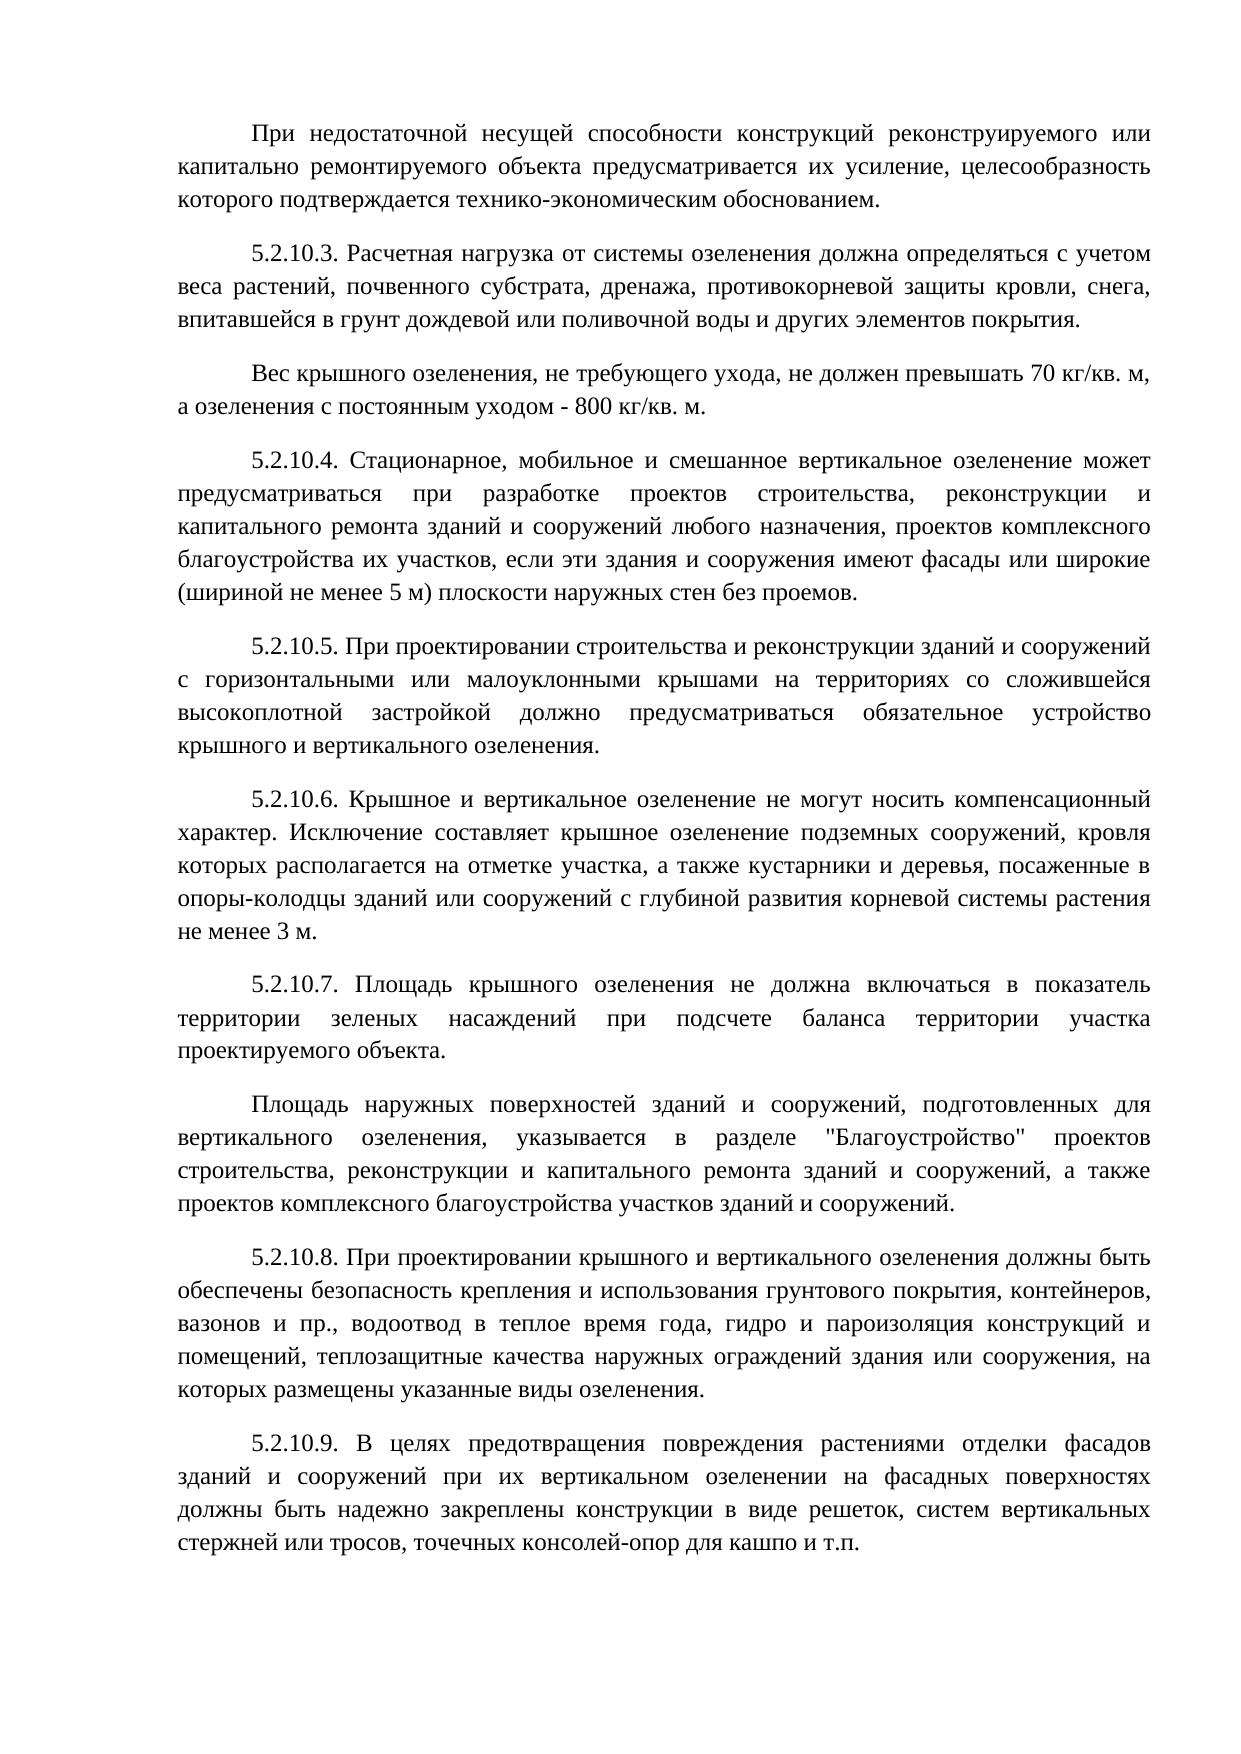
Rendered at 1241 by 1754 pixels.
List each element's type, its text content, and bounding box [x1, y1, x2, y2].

text Площадь наружных поверхностей зданий и сооружений, подготовленных для вертикального озеленения, указывается в разделе "Благоустройство" проектов строительства, реконструкции и капитального ремонта зданий и сооружений, а также проектов комплексного благоустройства участков зданий и сооружений. [177, 1089, 1152, 1217]
text Вес крышного озеленения, не требующего ухода, не должен превышать 70 кг/кв. м, а озеленения с постоянным уходом - 800 кг/кв. м. [177, 358, 1152, 420]
text 5.2.10.5. При проектировании строительства и реконструкции зданий и сооружений с горизонтальными или малоуклонными крышами на территориях со сложившейся высокоплотной застройкой должно предусматриваться обязательное устройство крышного и вертикального озеленения. [177, 631, 1152, 758]
text 5.2.10.8. При проектировании крышного и вертикального озеленения должны быть обеспечены безопасность крепления и использования грунтового покрытия, контейнеров, вазонов и пр., водоотвод в теплое время года, гидро и пароизоляция конструкций и помещений, теплозащитные качества наружных ограждений здания или сооружения, на которых размещены указанные виды озеленения. [177, 1242, 1152, 1403]
text 5.2.10.4. Стационарное, мобильное и смешанное вертикальное озеленение может предусматриваться при разработке проектов строительства, реконструкции и капитального ремонта зданий и сооружений любого назначения, проектов комплексного благоустройства их участков, если эти здания и сооружения имеют фасады или широкие (шириной не менее 5 м) плоскости наружных стен без проемов. [177, 445, 1152, 606]
text 5.2.10.6. Крышное и вертикальное озеленение не могут носить компенсационный характер. Исключение составляет крышное озеленение подземных сооружений, кровля которых располагается на отметке участка, а также кустарники и деревья, посаженные в опоры-колодцы зданий или сооружений с глубиной развития корневой системы растения не менее 3 м. [177, 784, 1152, 944]
text При недостаточной несущей способности конструкций реконструируемого или капитально ремонтируемого объекта предусматривается их усиление, целесообразность которого подтверждается технико-экономическим обоснованием. [177, 118, 1152, 213]
text 5.2.10.7. Площадь крышного озеленения не должна включаться в показатель территории зеленых насаждений при подсчете баланса территории участка проектируемого объекта. [177, 969, 1152, 1064]
text 5.2.10.9. В целях предотвращения повреждения растениями отделки фасадов зданий и сооружений при их вертикальном озеленении на фасадных поверхностях должны быть надежно закреплены конструкции в виде решеток, систем вертикальных стержней или тросов, точечных консолей-опор для кашпо и т.п. [177, 1428, 1152, 1556]
text 5.2.10.3. Расчетная нагрузка от системы озеленения должна определяться с учетом веса растений, почвенного субстрата, дренажа, противокорневой защиты кровли, снега, впитавшейся в грунт дождевой или поливочной воды и других элементов покрытия. [177, 238, 1152, 333]
